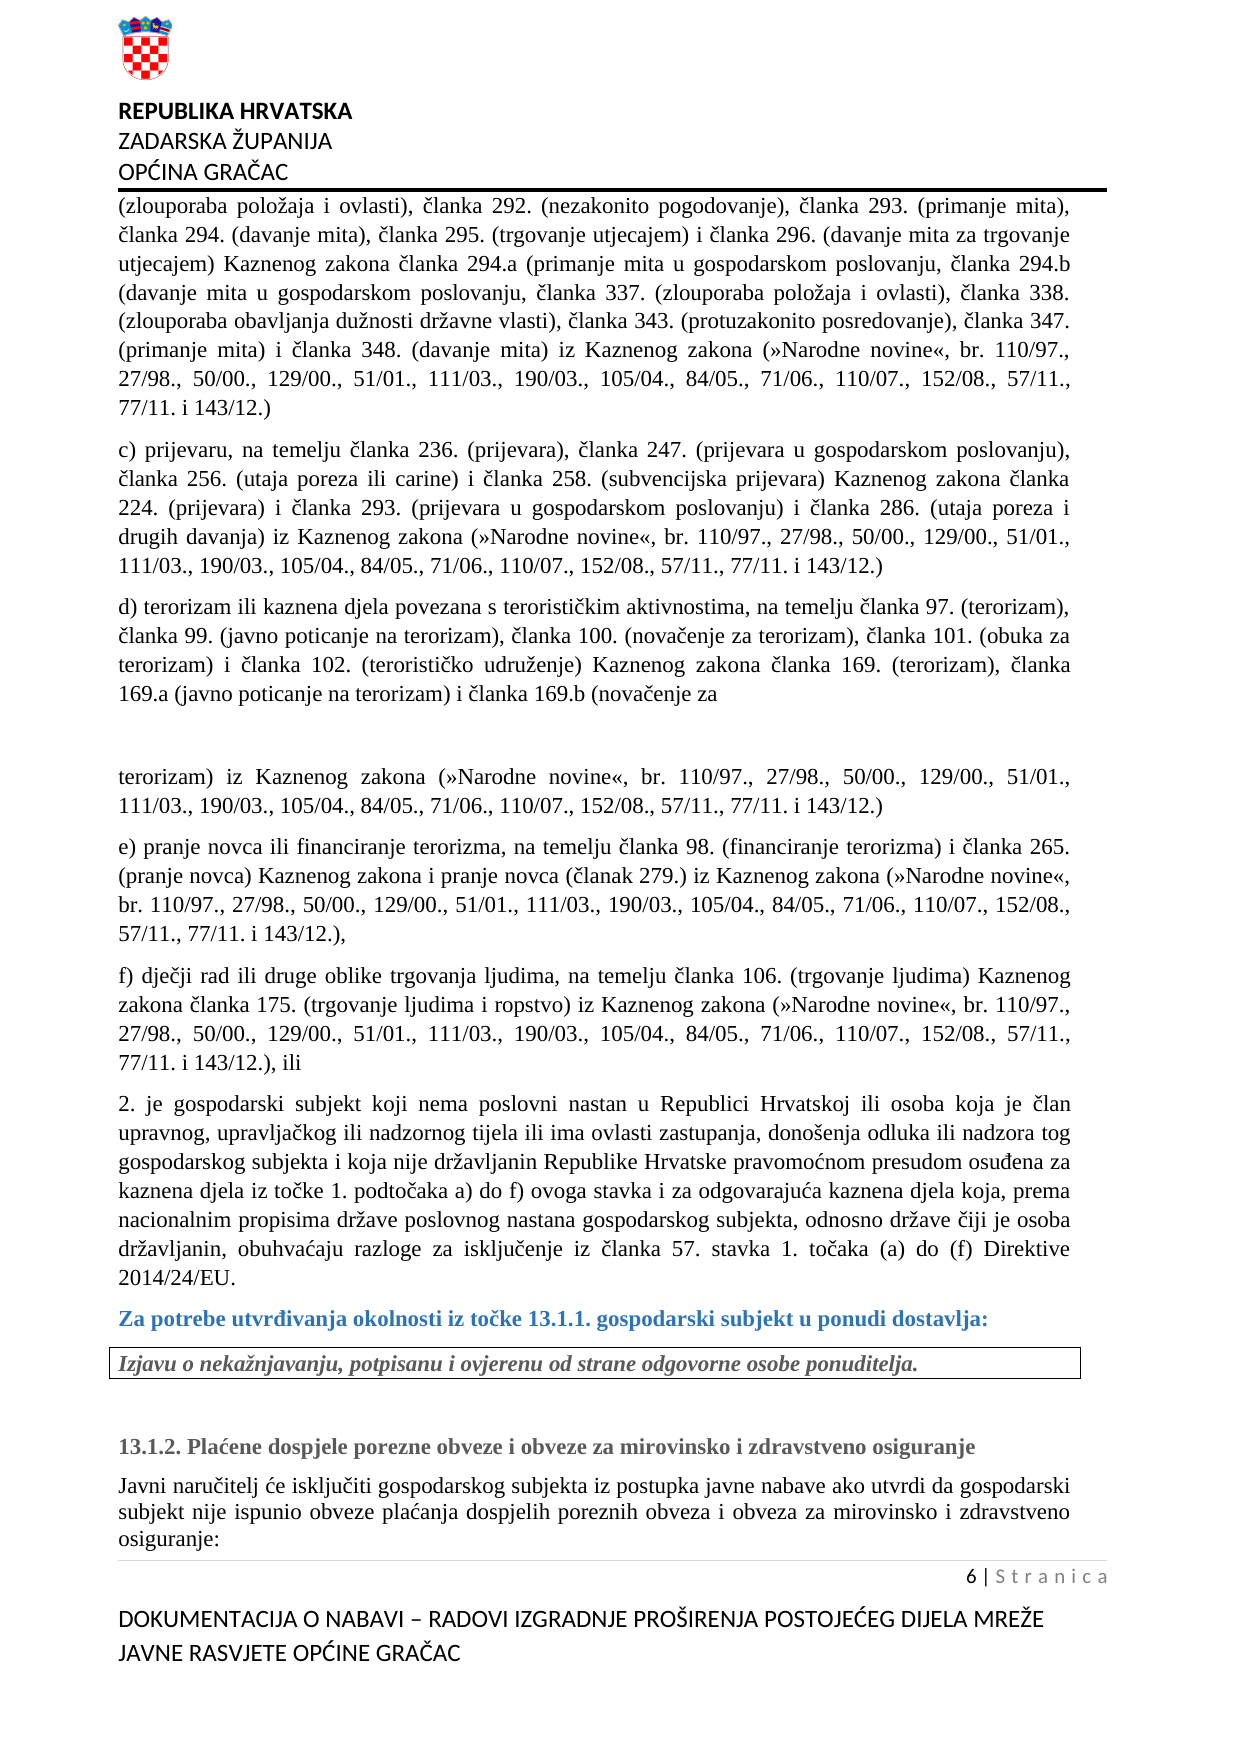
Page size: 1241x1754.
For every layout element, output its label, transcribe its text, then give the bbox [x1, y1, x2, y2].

subtitle 13.1.2. Plaćene dospjele porezne obveze i obveze za mirovinsko i zdravstveno osiguranje [118, 1433, 1072, 1459]
text d) terorizam ili kaznena djela povezana s terorističkim aktivnostima, na temelju članka 97. (terorizam), članka 99. (javno poticanje na terorizam), članka 100. (novačenje za terorizam), članka 101. (obuka za terorizam) i članka 102. (terorističko udruženje) Kaznenog zakona članka 169. (terorizam), članka 169.a (javno poticanje na terorizam) i članka 169.b (novačenje za [118, 593, 1072, 706]
text Izjavu o nekažnjavanju, potpisanu i ovjerenu od strane odgovorne osobe ponuditelja. [110, 1348, 1080, 1378]
text Za potrebe utvrđivanja okolnosti iz točke 13.1.1. gospodarski subjekt u ponudi dostavlja: [118, 1305, 1072, 1332]
text f) dječji rad ili druge oblike trgovanja ljudima, na temelju članka 106. (trgovanje ljudima) Kaznenog zakona članka 175. (trgovanje ljudima i ropstvo) iz Kaznenog zakona (»Narodne novine«, br. 110/97., 27/98., 50/00., 129/00., 51/01., 111/03., 190/03., 105/04., 84/05., 71/06., 110/07., 152/08., 57/11., 77/11. i 143/12.), ili [118, 962, 1072, 1075]
text terorizam) iz Kaznenog zakona (»Narodne novine«, br. 110/97., 27/98., 50/00., 129/00., 51/01., 111/03., 190/03., 105/04., 84/05., 71/06., 110/07., 152/08., 57/11., 77/11. i 143/12.) [118, 763, 1072, 818]
subtitle Javni naručitelj će isključiti gospodarskog subjekta iz postupka javne nabave ako utvrdi da gospodarski subjekt nije ispunio obveze plaćanja dospjelih poreznih obveza i obveza za mirovinsko i zdravstveno osiguranje: [118, 1472, 1072, 1551]
text e) pranje novca ili financiranje terorizma, na temelju članka 98. (financiranje terorizma) i članka 265. (pranje novca) Kaznenog zakona i pranje novca (članak 279.) iz Kaznenog zakona (»Narodne novine«, br. 110/97., 27/98., 50/00., 129/00., 51/01., 111/03., 190/03., 105/04., 84/05., 71/06., 110/07., 152/08., 57/11., 77/11. i 143/12.), [118, 833, 1072, 947]
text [118, 192, 1072, 421]
picture [118, 16, 173, 80]
text c) prijevaru, na temelju članka 236. (prijevara), članka 247. (prijevara u gospodarskom poslovanju), članka 256. (utaja poreza ili carine) i članka 258. (subvencijska prijevara) Kaznenog zakona članka 224. (prijevara) i članka 293. (prijevara u gospodarskom poslovanju) i članka 286. (utaja poreza i drugih davanja) iz Kaznenog zakona (»Narodne novine«, br. 110/97., 27/98., 50/00., 129/00., 51/01., 111/03., 190/03., 105/04., 84/05., 71/06., 110/07., 152/08., 57/11., 77/11. i 143/12.) [118, 436, 1072, 578]
text 2. je gospodarski subjekt koji nema poslovni nastan u Republici Hrvatskoj ili osoba koja je član upravnog, upravljačkog ili nadzornog tijela ili ima ovlasti zastupanja, donošenja odluka ili nadzora tog gospodarskog subjekta i koja nije državljanin Republike Hrvatske pravomoćnom presudom osuđena za kaznena djela iz točke 1. podtočaka a) do f) ovoga stavka i za odgovarajuća kaznena djela koja, prema nacionalnim propisima države poslovnog nastana gospodarskog subjekta, odnosno države čiji je osoba državljanin, obuhvaćaju razloge za isključenje iz članka 57. stavka 1. točaka (a) do (f) Direktive 2014/24/EU. [118, 1090, 1072, 1290]
